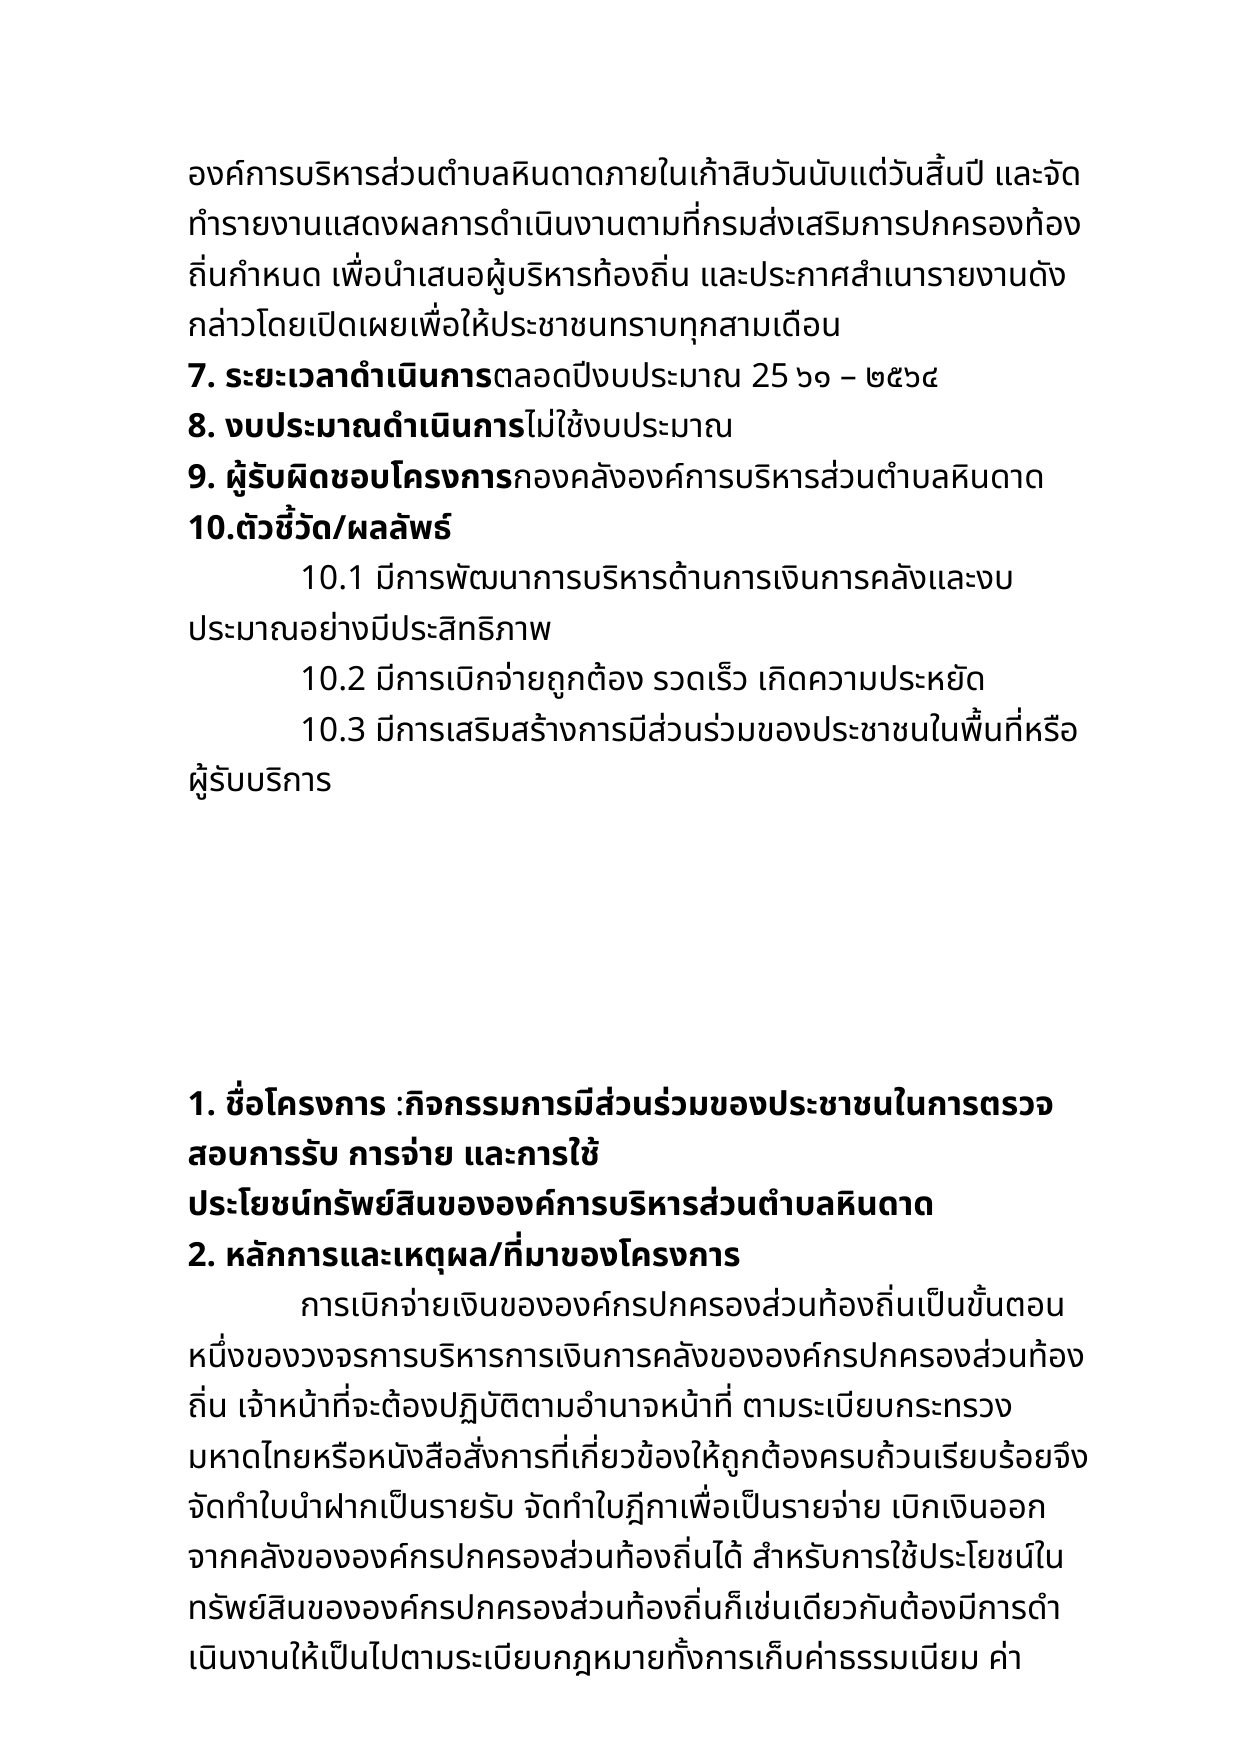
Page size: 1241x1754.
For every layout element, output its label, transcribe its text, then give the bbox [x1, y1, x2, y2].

text 10.2 มีการเบิกจ่ายถูกต้อง รวดเร็ว เกิดความประหยัด [187, 655, 1090, 706]
text 7. ระยะเวลาดําเนินการตลอดปีงบประมาณ 25๖๑ – ๒๕๖๔ [187, 352, 1090, 402]
text 10.3 มีการเสริมสร้างการมีส่วนร่วมของประชาชนในพื้นที่หรือผู้รับบริการ [187, 706, 1090, 807]
text 1. ชื่อโครงการ :กิจกรรมการมีส่วนร่วมของประชาชนในการตรวจสอบการรับ การจ่าย และการใช้ [187, 1079, 1090, 1180]
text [187, 1281, 1090, 1685]
text ประโยชน์ทรัพย์สินขององค์การบริหารส่วนตำบลหินดาด [187, 1180, 1090, 1231]
text 9. ผู้รับผิดชอบโครงการกองคลังองค์การบริหารส่วนตำบลหินดาด [187, 453, 1090, 503]
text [187, 150, 1090, 352]
text 10.ตัวชี้วัด/ผลลัพธ์ [187, 503, 1090, 554]
text 10.1 มีการพัฒนาการบริหารด้านการเงินการคลังและงบประมาณอย่างมีประสิทธิภาพ [187, 554, 1090, 655]
text 2. หลักการและเหตุผล/ที่มาของโครงการ [187, 1231, 1090, 1281]
text 8. งบประมาณดําเนินการไม่ใช้งบประมาณ [187, 402, 1090, 453]
